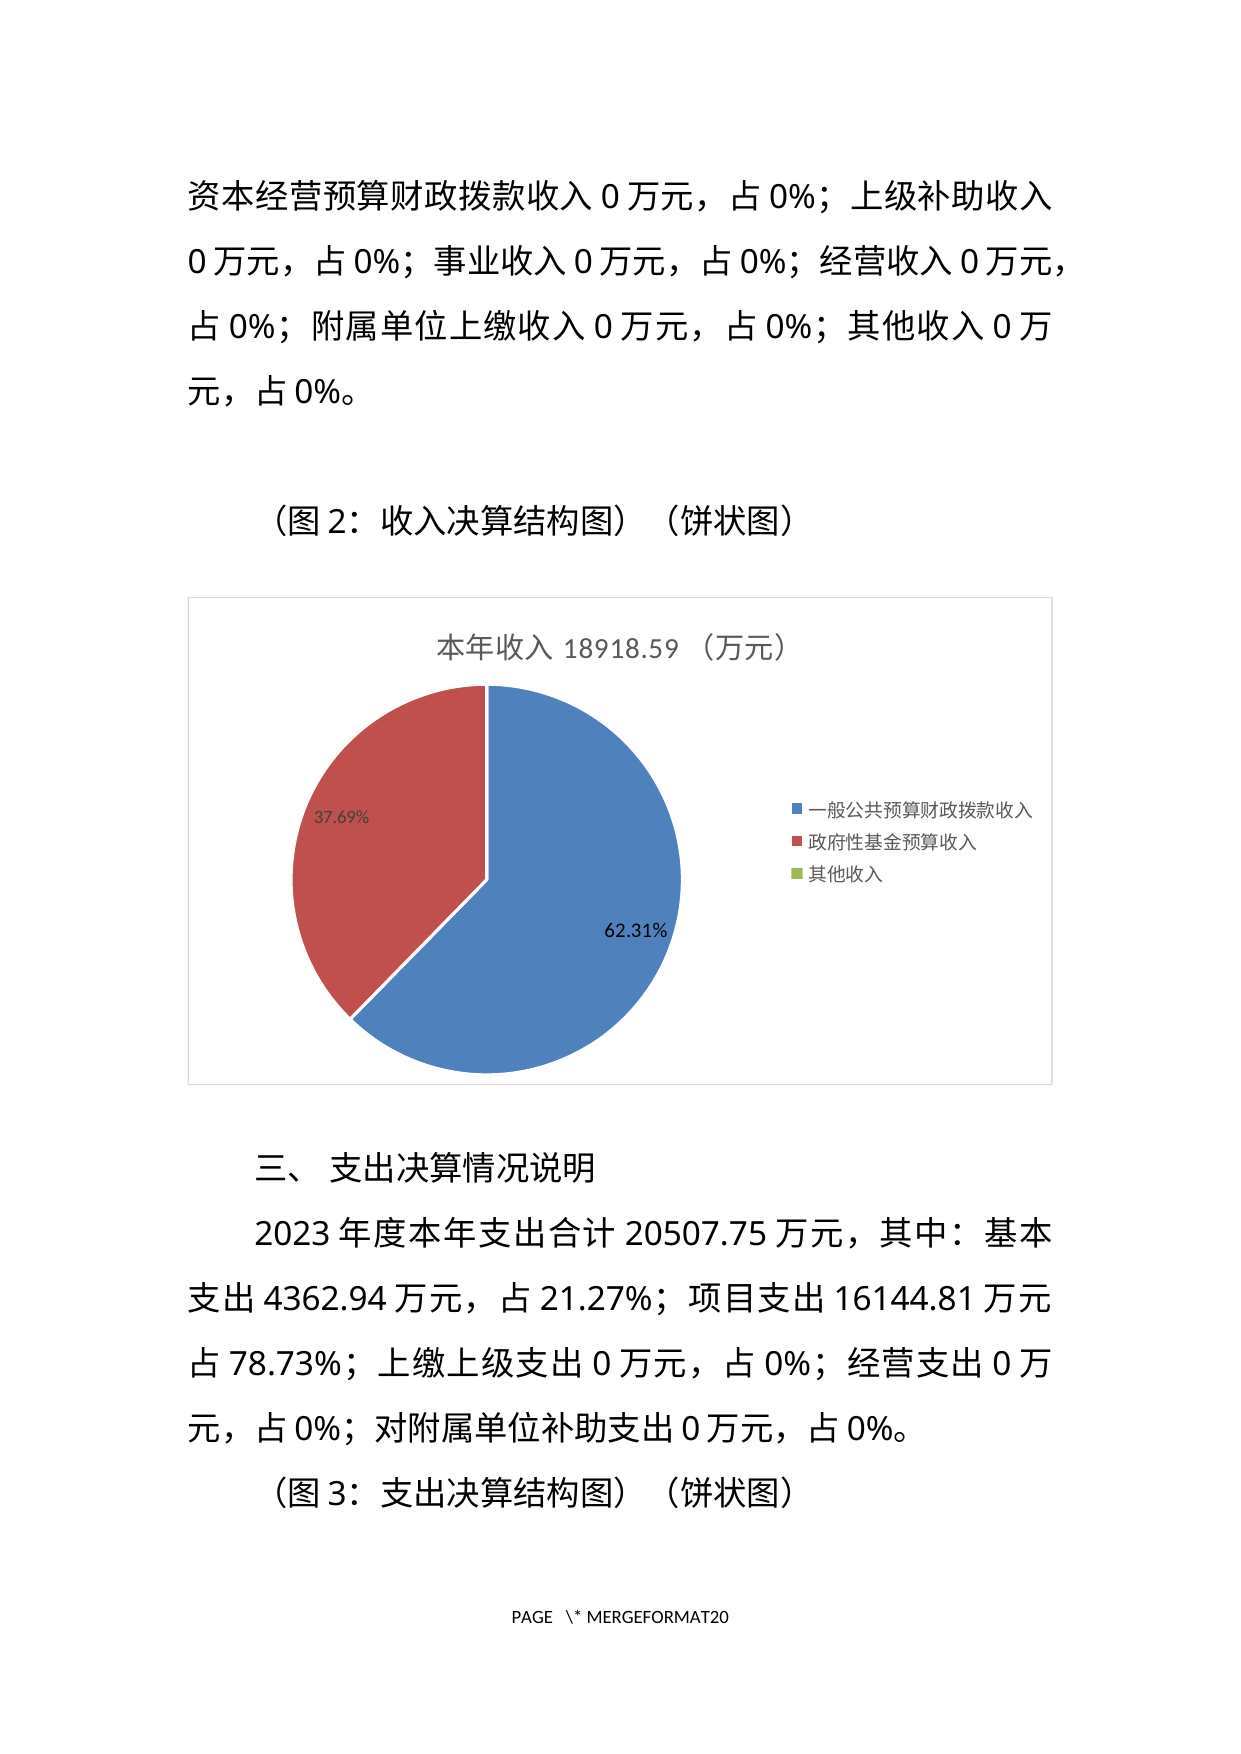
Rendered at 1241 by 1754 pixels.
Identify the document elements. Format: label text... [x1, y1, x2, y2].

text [187, 162, 1053, 422]
list 支出决算情况说明 [254, 1134, 1053, 1199]
text 2023年度本年支出合计20507.75万元，其中：基本支出4362.94万元，占21.27%；项目支出16144.81万元，占78.73%；上缴上级支出0万元，占0%；经营支出0万元，占0%；对附属单位补助支出0万元，占0%。 [187, 1199, 1053, 1459]
text （图3：支出决算结构图）（饼状图） [187, 1459, 1053, 1524]
text （图2：收入决算结构图）（饼状图） [187, 487, 1053, 552]
